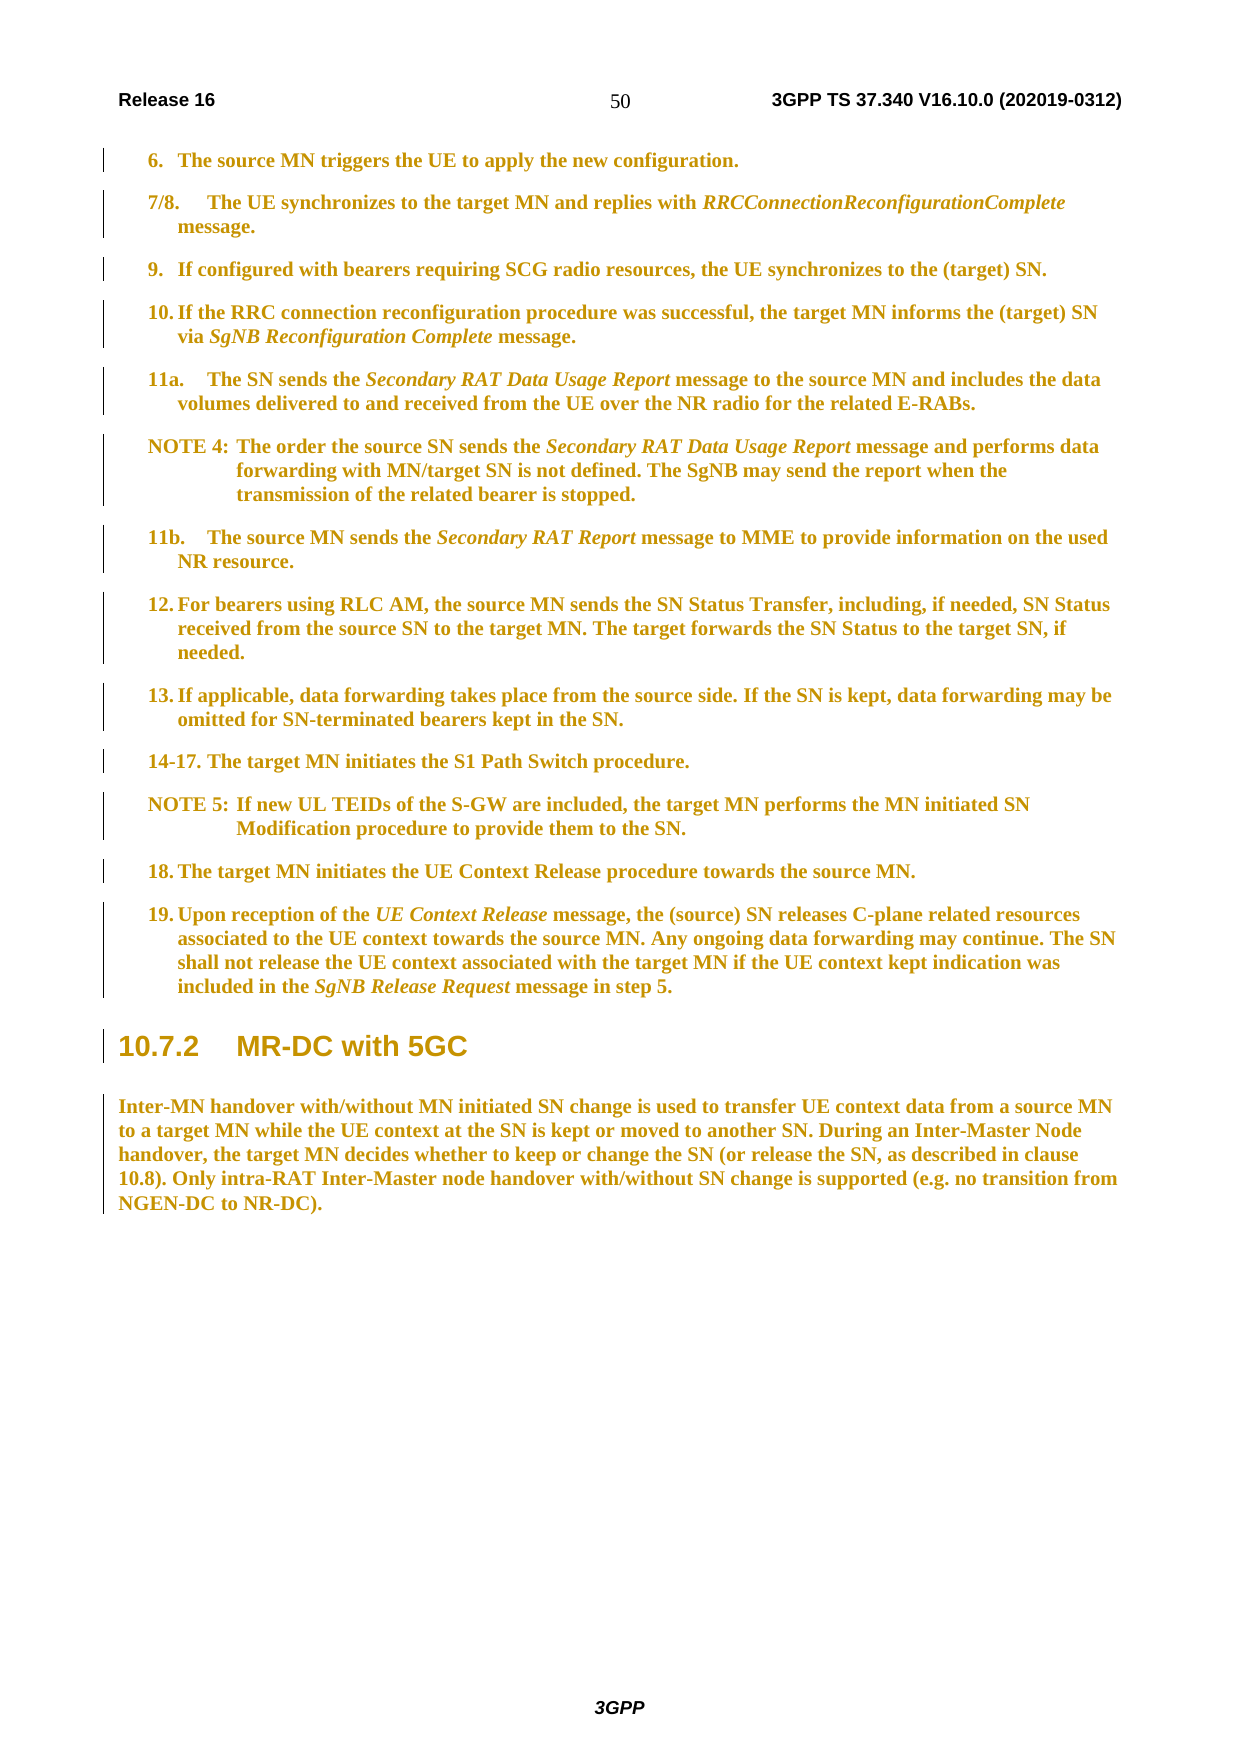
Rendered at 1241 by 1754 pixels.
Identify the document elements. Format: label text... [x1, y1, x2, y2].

text 14-17. The target MN initiates the S1 Path Switch procedure. [148, 749, 1122, 773]
text 13. If applicable, data forwarding takes place from the source side. If the SN is kept, data forwarding may be omitted for SN-terminated bearers kept in the SN. [148, 682, 1122, 731]
text 11a. The SN sends the Secondary RAT Data Usage Report message to the source MN and includes the data volumes delivered to and received from the UE over the NR radio for the related E-RABs. [148, 367, 1122, 415]
subtitle 10.7.2 MR-DC with 5GC [118, 1029, 1122, 1063]
text NOTE 4: The order the source SN sends the Secondary RAT Data Usage Report message and performs data forwarding with MN/target SN is not defined. The SgNB may send the report when the transmission of the related bearer is stopped. [148, 434, 1122, 506]
text 18. The target MN initiates the UE Context Release procedure towards the source MN. [148, 859, 1122, 883]
text 6. The source MN triggers the UE to apply the new configuration. [148, 147, 1122, 172]
text 7/8. The UE synchronizes to the target MN and replies with RRCConnectionReconfigurationComplete message. [148, 190, 1122, 238]
text 11b. The source MN sends the Secondary RAT Report message to MME to provide information on the used NR resource. [148, 525, 1122, 573]
text 9. If configured with bearers requiring SCG radio resources, the UE synchronizes to the (target) SN. [148, 257, 1122, 281]
text 19. Upon reception of the UE Context Release message, the (source) SN releases C-plane related resources associated to the UE context towards the source MN. Any ongoing data forwarding may continue. The SN shall not release the UE context associated with the target MN if the UE context kept indication was included in the SgNB Release Request message in step 5. [148, 902, 1122, 998]
text NOTE 5: If new UL TEIDs of the S-GW are included, the target MN performs the MN initiated SN Modification procedure to provide them to the SN. [148, 792, 1122, 840]
text 12. For bearers using RLC AM, the source MN sends the SN Status Transfer, including, if needed, SN Status received from the source SN to the target MN. The target forwards the SN Status to the target SN, if needed. [148, 592, 1122, 664]
text Inter-MN handover with/without MN initiated SN change is used to transfer UE context data from a source MN to a target MN while the UE context at the SN is kept or moved to another SN. During an Inter-Master Node handover, the target MN decides whether to keep or change the SN (or release the SN, as described in clause 10.8). Only intra-RAT Inter-Master node handover with/without SN change is supported (e.g. no transition from NGEN-DC to NR-DC). [118, 1094, 1122, 1214]
text 10. If the RRC connection reconfiguration procedure was successful, the target MN informs the (target) SN via SgNB Reconfiguration Complete message. [148, 300, 1122, 348]
